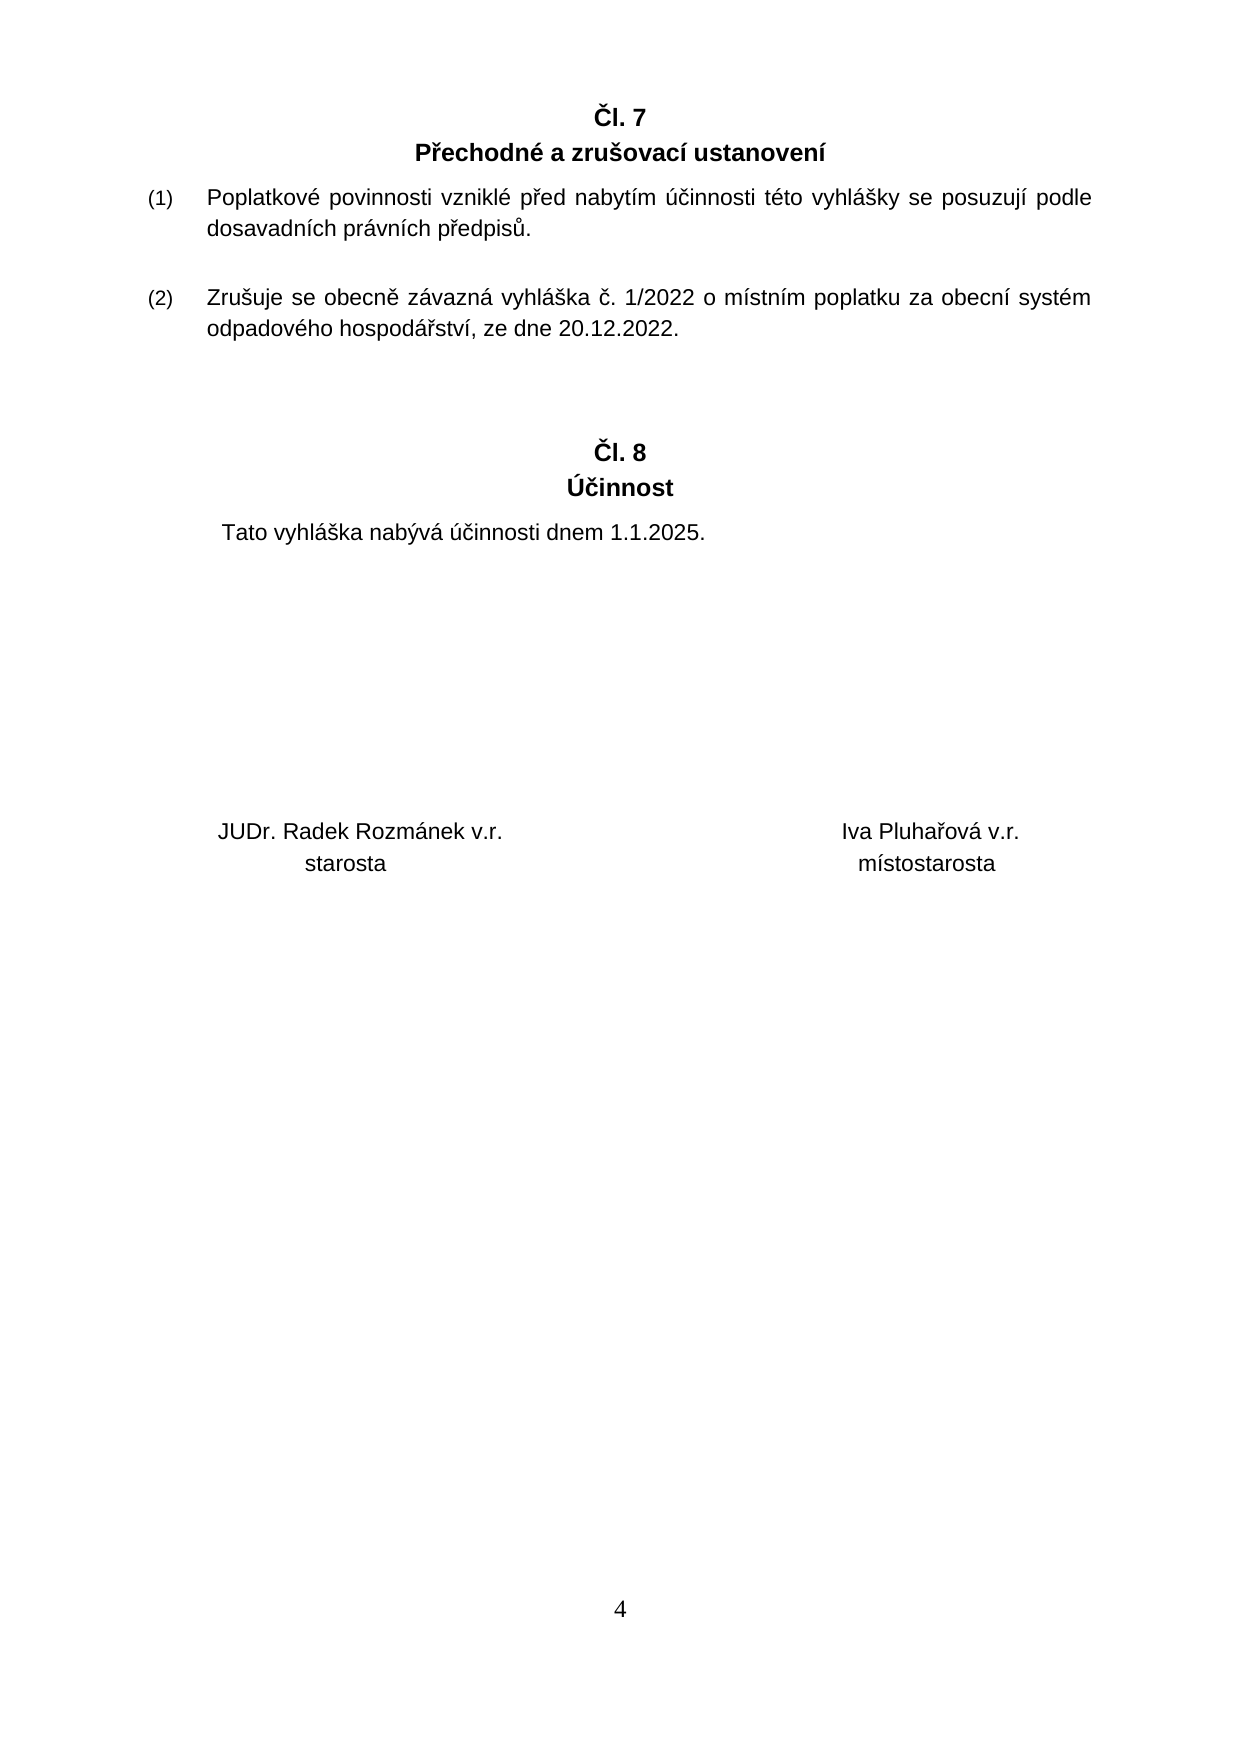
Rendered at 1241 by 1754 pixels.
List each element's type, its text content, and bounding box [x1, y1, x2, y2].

text Účinnost [148, 473, 1093, 502]
list Poplatkové povinnosti vzniklé před nabytím účinnosti této vyhlášky se posuzují podle dosavadních právních předpisů. [148, 184, 1093, 242]
text Čl. 7 [148, 103, 1093, 132]
text JUDr. Radek Rozmánek v.r. Iva Pluhařová v.r. [148, 818, 1093, 844]
text starosta místostarosta [148, 850, 1093, 876]
text Přechodné a zrušovací ustanovení [148, 138, 1093, 167]
text Čl. 8 [148, 438, 1093, 467]
text Tato vyhláška nabývá účinnosti dnem 1.1.2025. [148, 518, 1093, 545]
list Zrušuje se obecně závazná vyhláška č. 1/2022 o místním poplatku za obecní systém odpadového hospodářství, ze dne 20.12.2022. [148, 283, 1093, 341]
